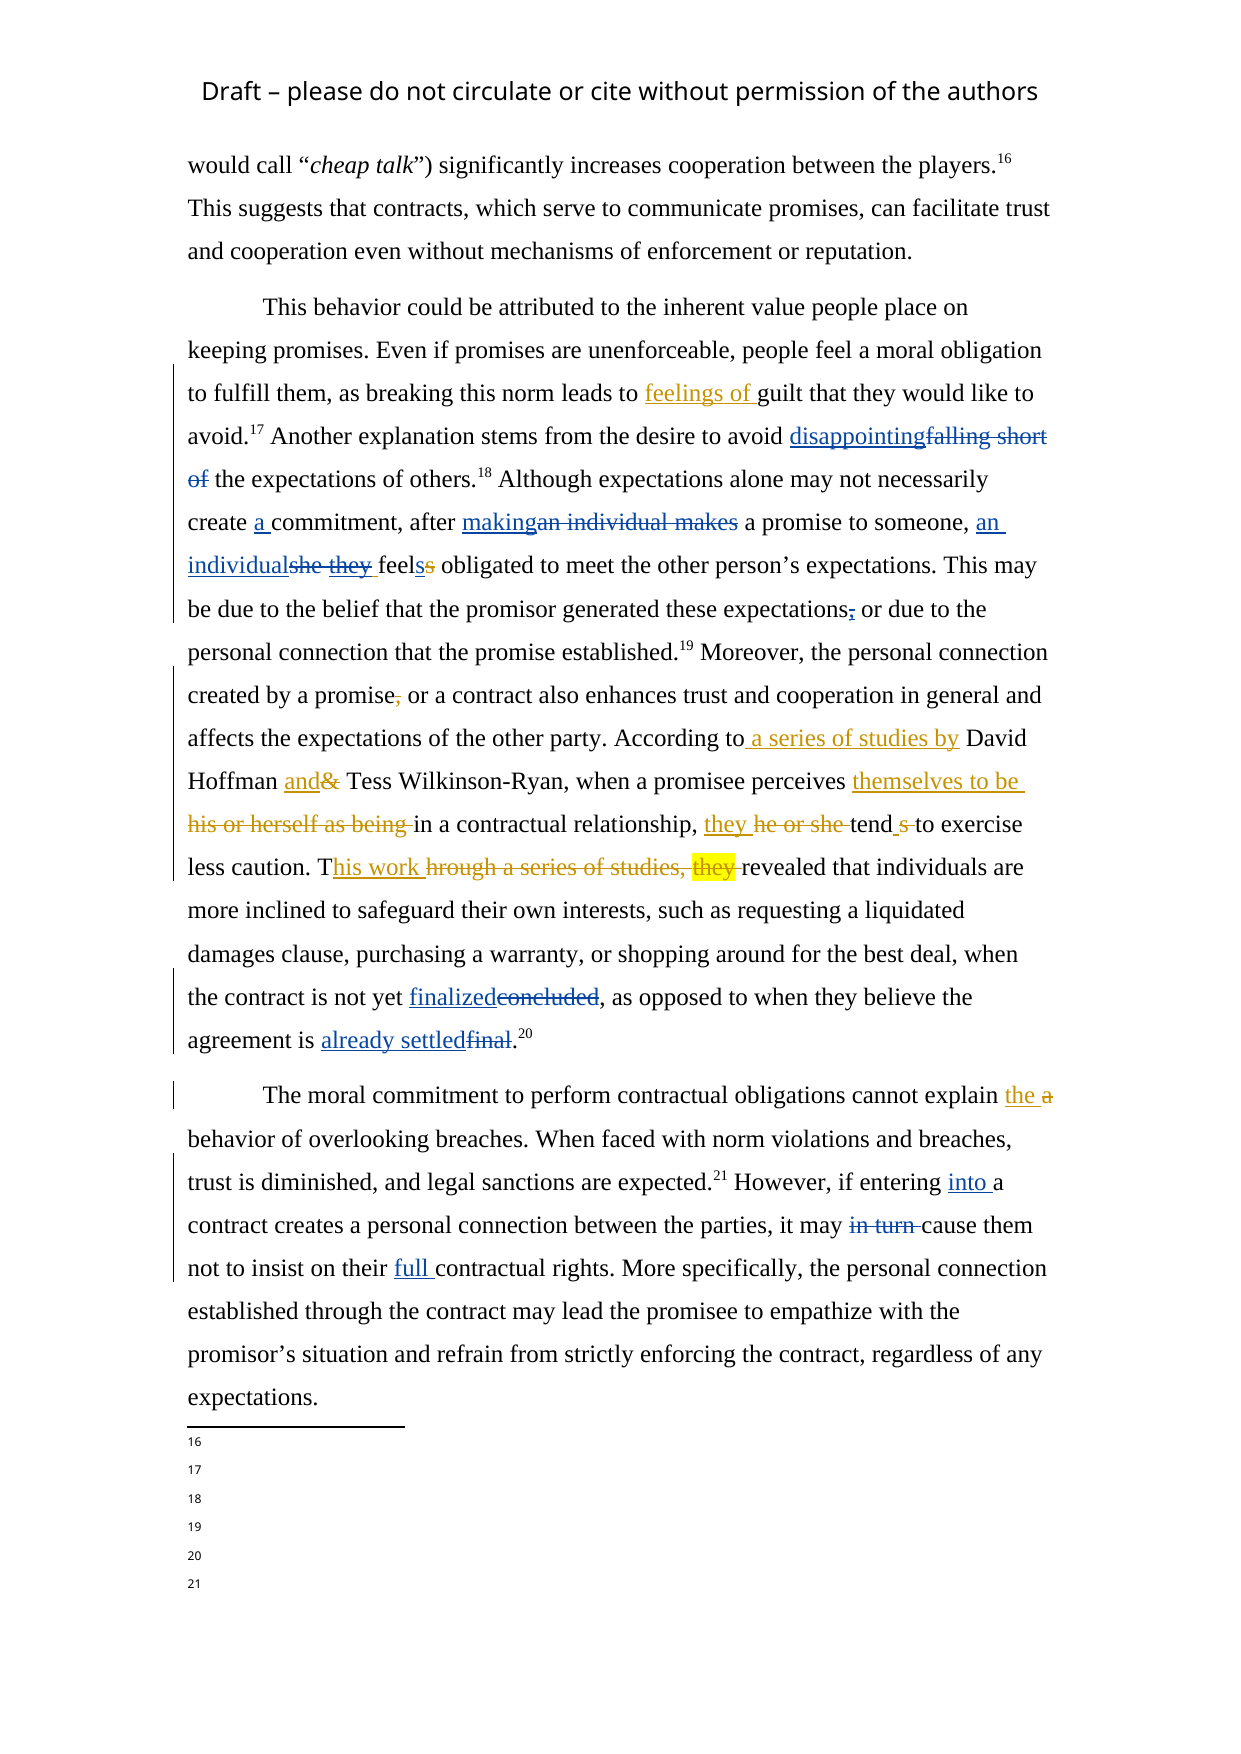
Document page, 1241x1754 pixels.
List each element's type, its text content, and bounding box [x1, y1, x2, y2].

text The moral commitment to perform contractual obligations cannot explain behavior of overlooking breaches. When faced with norm violations and breaches, trust is diminished, and legal sanctions are expected. However, if entering a contract creates a personal connection between the parties, it may cause them not to insist on their contractual rights. More specifically, the personal connection established through the contract may lead the promisee to empathize with the promisor’s situation and refrain from strictly enforcing the contract, regardless of any expectations. [187, 1081, 1053, 1411]
text This behavior could be attributed to the inherent value people place on keeping promises. Even if promises are unenforceable, people feel a moral obligation to fulfill them, as breaking this norm leads to guilt that they would like to avoid. Another explanation stems from the desire to avoid the expectations of others. Although expectations alone may not necessarily create commitment, after a promise to someone, feel obligated to meet the other person’s expectations. This may be due to the belief that the promisor generated these expectations or due to the personal connection that the promise established. Moreover, the personal connection created by a promise or a contract also enhances trust and cooperation in general and affects the expectations of the other party. According to David Hoffman Tess Wilkinson-Ryan, when a promisee perceives in a contractual relationship, tendto exercise less caution. Trevealed that individuals are more inclined to safeguard their own interests, such as requesting a liquidated damages clause, purchasing a warranty, or shopping around for the best deal, when the contract is not yet , as opposed to when they believe the agreement is . [187, 292, 1053, 1054]
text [187, 150, 1053, 265]
